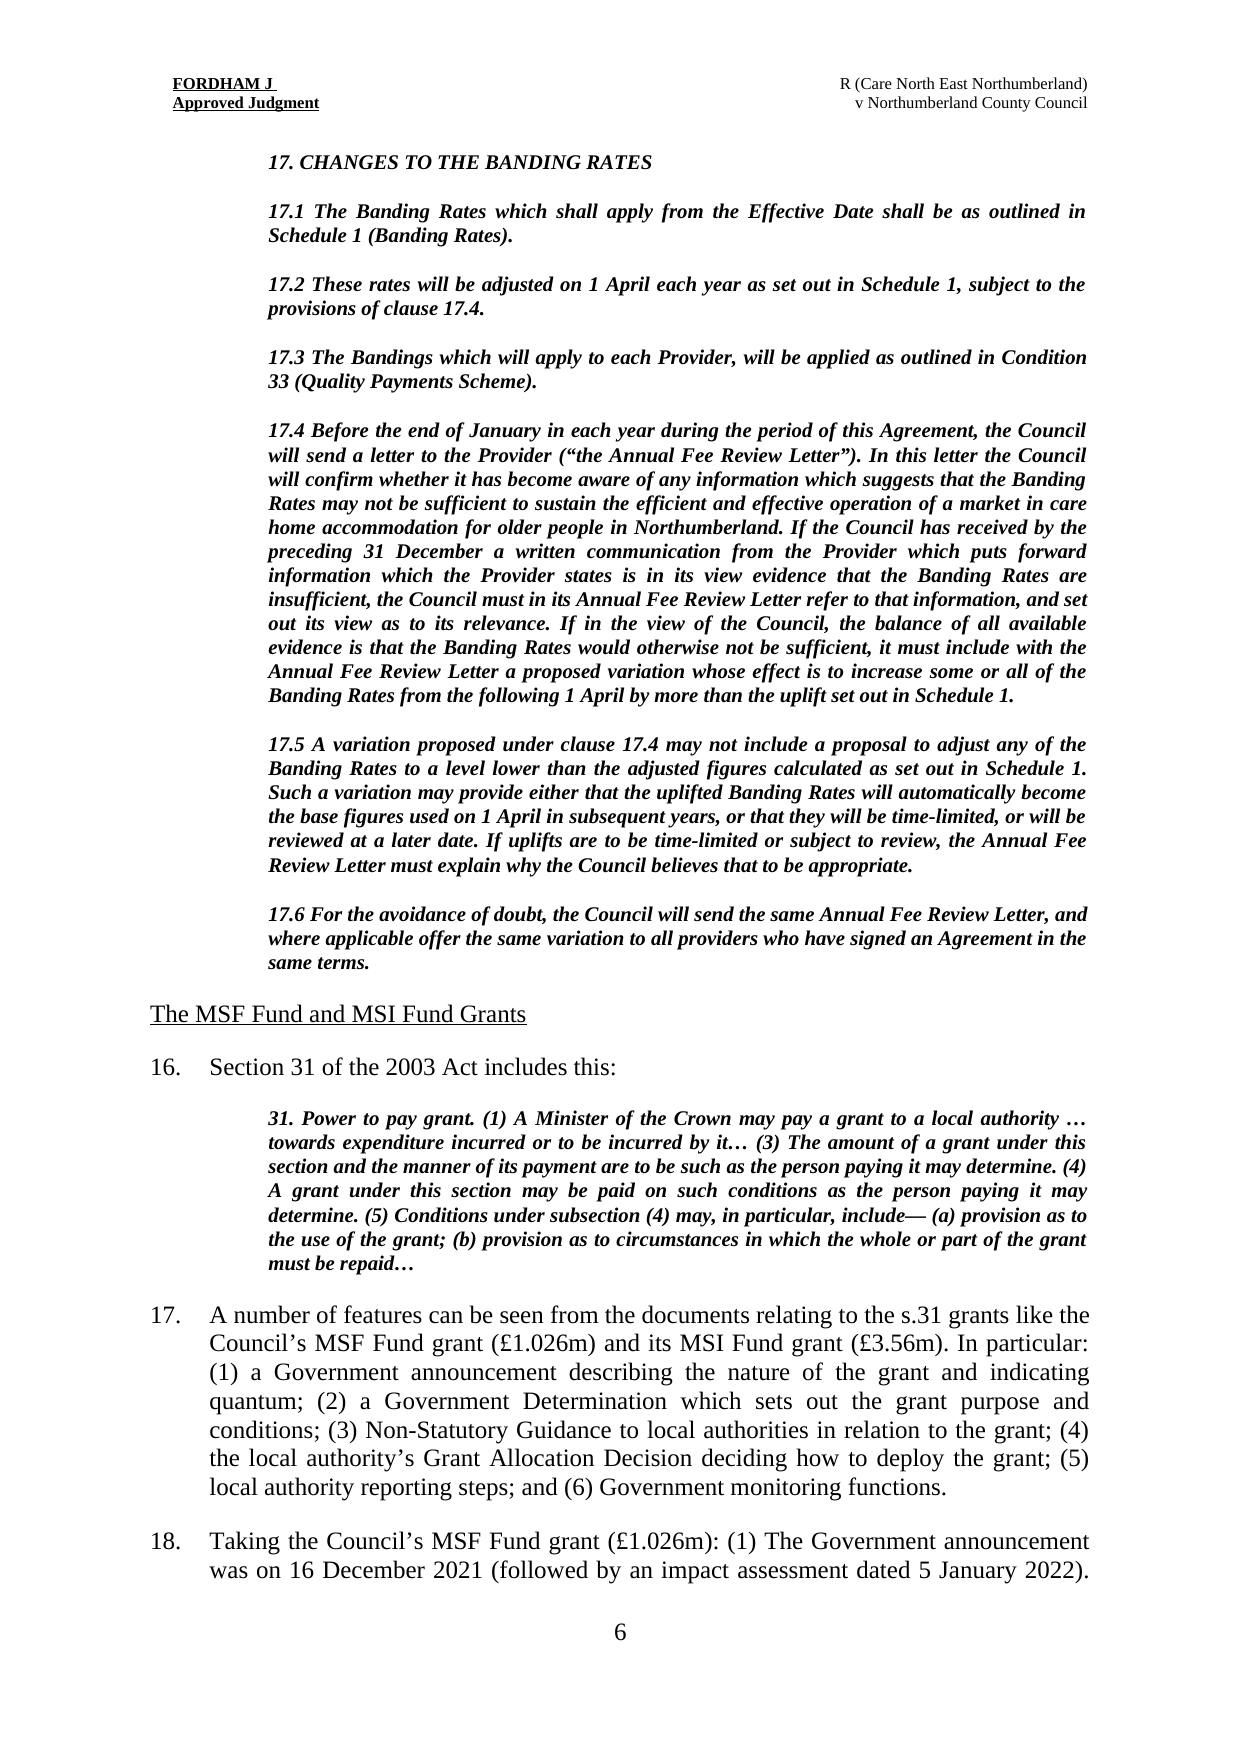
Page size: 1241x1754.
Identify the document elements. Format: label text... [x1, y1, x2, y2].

text Section 31 of the 2003 Act includes this: [150, 1052, 1090, 1081]
list 17. CHANGES TO THE BANDING RATES [268, 150, 1090, 174]
text A number of features can be seen from the documents relating to the s.31 grants like the Council’s MSF Fund grant (£1.026m) and its MSI Fund grant (£3.56m). In particular: (1) a Government announcement describing the nature of the grant and indicating quantum; (2) a Government Determination which sets out the grant purpose and conditions; (3) Non-Statutory Guidance to local authorities in relation to the grant; (4) the local authority’s Grant Allocation Decision deciding how to deploy the grant; (5) local authority reporting steps; and (6) Government monitoring functions. [150, 1300, 1090, 1501]
list 17.1 The Banding Rates which shall apply from the Effective Date shall be as outlined in Schedule 1 (Banding Rates). [268, 199, 1090, 247]
list 31. Power to pay grant. (1) A Minister of the Crown may pay a grant to a local authority … towards expenditure incurred or to be incurred by it… (3) The amount of a grant under this section and the manner of its payment are to be such as the person paying it may determine. (4) A grant under this section may be paid on such conditions as the person paying it may determine. (5) Conditions under subsection (4) may, in particular, include— (a) provision as to the use of the grant; (b) provision as to circumstances in which the whole or part of the grant must be repaid… [268, 1106, 1090, 1275]
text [150, 1526, 1090, 1583]
list 17.2 These rates will be adjusted on 1 April each year as set out in Schedule 1, subject to the provisions of clause 17.4. [268, 272, 1090, 320]
list 17.6 For the avoidance of doubt, the Council will send the same Annual Fee Review Letter, and where applicable offer the same variation to all providers who have signed an Agreement in the same terms. [268, 902, 1090, 974]
list The MSF Fund and MSI Fund Grants [150, 999, 1090, 1027]
list 17.4 Before the end of January in each year during the period of this Agreement, the Council will send a letter to the Provider (“the Annual Fee Review Letter”). In this letter the Council will confirm whether it has become aware of any information which suggests that the Banding Rates may not be sufficient to sustain the efficient and effective operation of a market in care home accommodation for older people in Northumberland. If the Council has received by the preceding 31 December a written communication from the Provider which puts forward information which the Provider states is in its view evidence that the Banding Rates are insufficient, the Council must in its Annual Fee Review Letter refer to that information, and set out its view as to its relevance. If in the view of the Council, the balance of all available evidence is that the Banding Rates would otherwise not be sufficient, it must include with the Annual Fee Review Letter a proposed variation whose effect is to increase some or all of the Banding Rates from the following 1 April by more than the uplift set out in Schedule 1. [268, 418, 1090, 707]
list 17.3 The Bandings which will apply to each Provider, will be applied as outlined in Condition 33 (Quality Payments Scheme). [268, 345, 1090, 393]
list 17.5 A variation proposed under clause 17.4 may not include a proposal to adjust any of the Banding Rates to a level lower than the adjusted figures calculated as set out in Schedule 1. Such a variation may provide either that the uplifted Banding Rates will automatically become the base figures used on 1 April in subsequent years, or that they will be time-limited, or will be reviewed at a later date. If uplifts are to be time-limited or subject to review, the Annual Fee Review Letter must explain why the Council believes that to be appropriate. [268, 732, 1090, 877]
